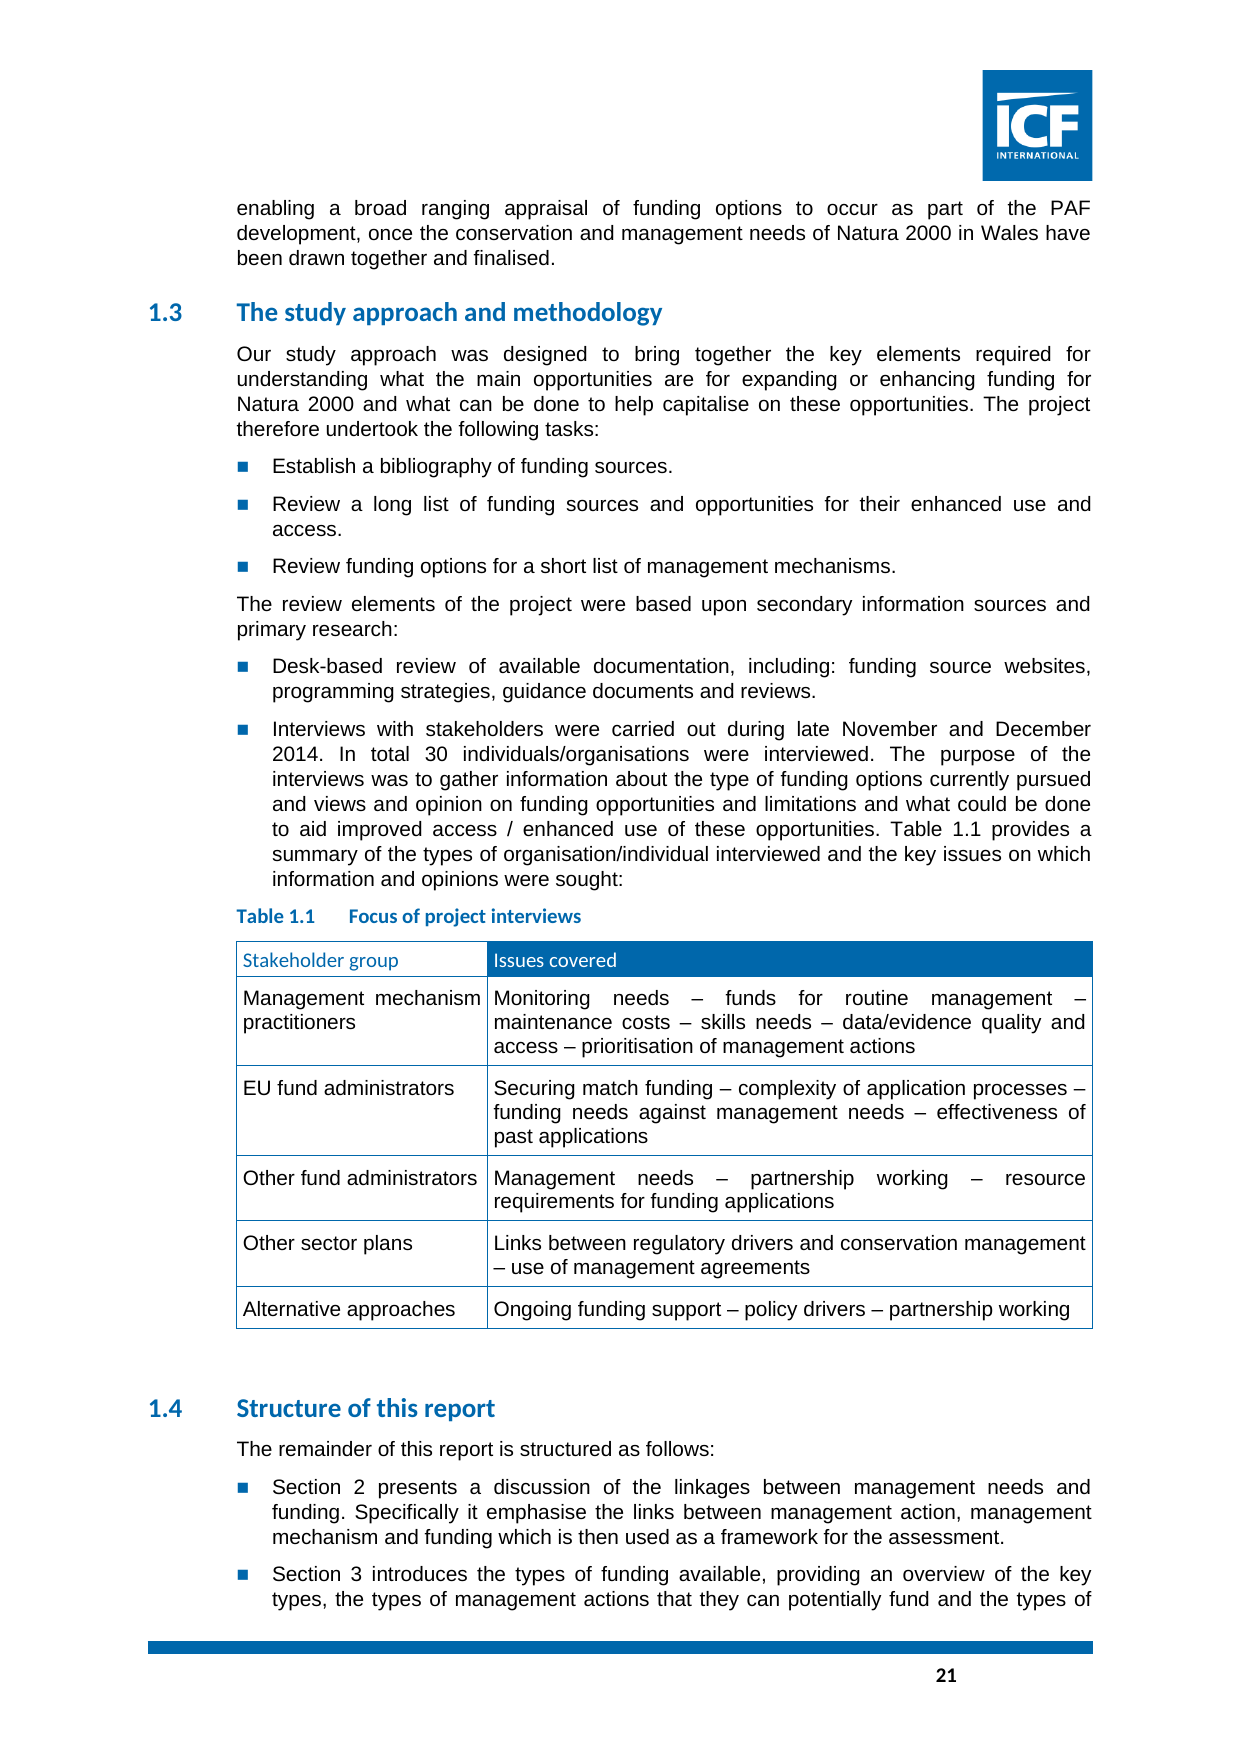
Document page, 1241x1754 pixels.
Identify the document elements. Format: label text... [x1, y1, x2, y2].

text Focus of project interviews [236, 903, 1092, 928]
text Desk-based review of available documentation, including: funding source websites, programming strategies, guidance documents and reviews. [236, 653, 1092, 703]
text Review funding options for a short list of management mechanisms. [236, 553, 1092, 578]
table_cell Alternative approaches [237, 1287, 487, 1328]
text Establish a bibliography of funding sources. [236, 453, 1092, 478]
table_cell Monitoring needs – funds for routine management – maintenance costs – skills needs – data/evidence quality and access – prioritisation of management actions [488, 977, 1092, 1065]
table_cell Links between regulatory drivers and conservation management – use of management agreements [488, 1221, 1092, 1286]
subtitle Structure of this report [148, 1391, 1092, 1424]
table_cell EU fund administrators [237, 1066, 487, 1155]
text Interviews with stakeholders were carried out during late November and December 2014. In total 30 individuals/organisations were interviewed. The purpose of the interviews was to gather information about the type of funding options currently pursued and views and opinion on funding opportunities and limitations and what could be done to aid improved access / enhanced use of these opportunities. Table 1.1 provides a summary of the types of organisation/individual interviewed and the key issues on which information and opinions were sought: [236, 715, 1092, 890]
table_cell Securing match funding – complexity of application processes – funding needs against management needs – effectiveness of past applications [488, 1066, 1092, 1155]
subtitle The study approach and methodology [148, 295, 1092, 328]
table_header Stakeholder group [237, 942, 487, 976]
table_cell Other fund administrators [237, 1156, 487, 1220]
text The remainder of this report is structured as follows: [236, 1436, 1092, 1461]
table_cell Ongoing funding support – policy drivers – partnership working [488, 1287, 1092, 1328]
table_header Issues covered [488, 942, 1092, 976]
text Review a long list of funding sources and opportunities for their enhanced use and access. [236, 490, 1092, 540]
text Our study approach was designed to bring together the key elements required for understanding what the main opportunities are for expanding or enhancing funding for Natura 2000 and what can be done to help capitalise on these opportunities. The project therefore undertook the following tasks: [236, 340, 1092, 440]
text The review elements of the project were based upon secondary information sources and primary research: [236, 590, 1092, 640]
table_cell Management needs – partnership working – resource requirements for funding applications [488, 1156, 1092, 1220]
table_cell Other sector plans [237, 1221, 487, 1286]
picture [982, 70, 1093, 181]
text Section 2 presents a discussion of the linkages between management needs and funding. Specifically it emphasise the links between management action, management mechanism and funding which is then used as a framework for the assessment. [236, 1474, 1092, 1549]
table_cell Management mechanism practitioners [237, 977, 487, 1065]
